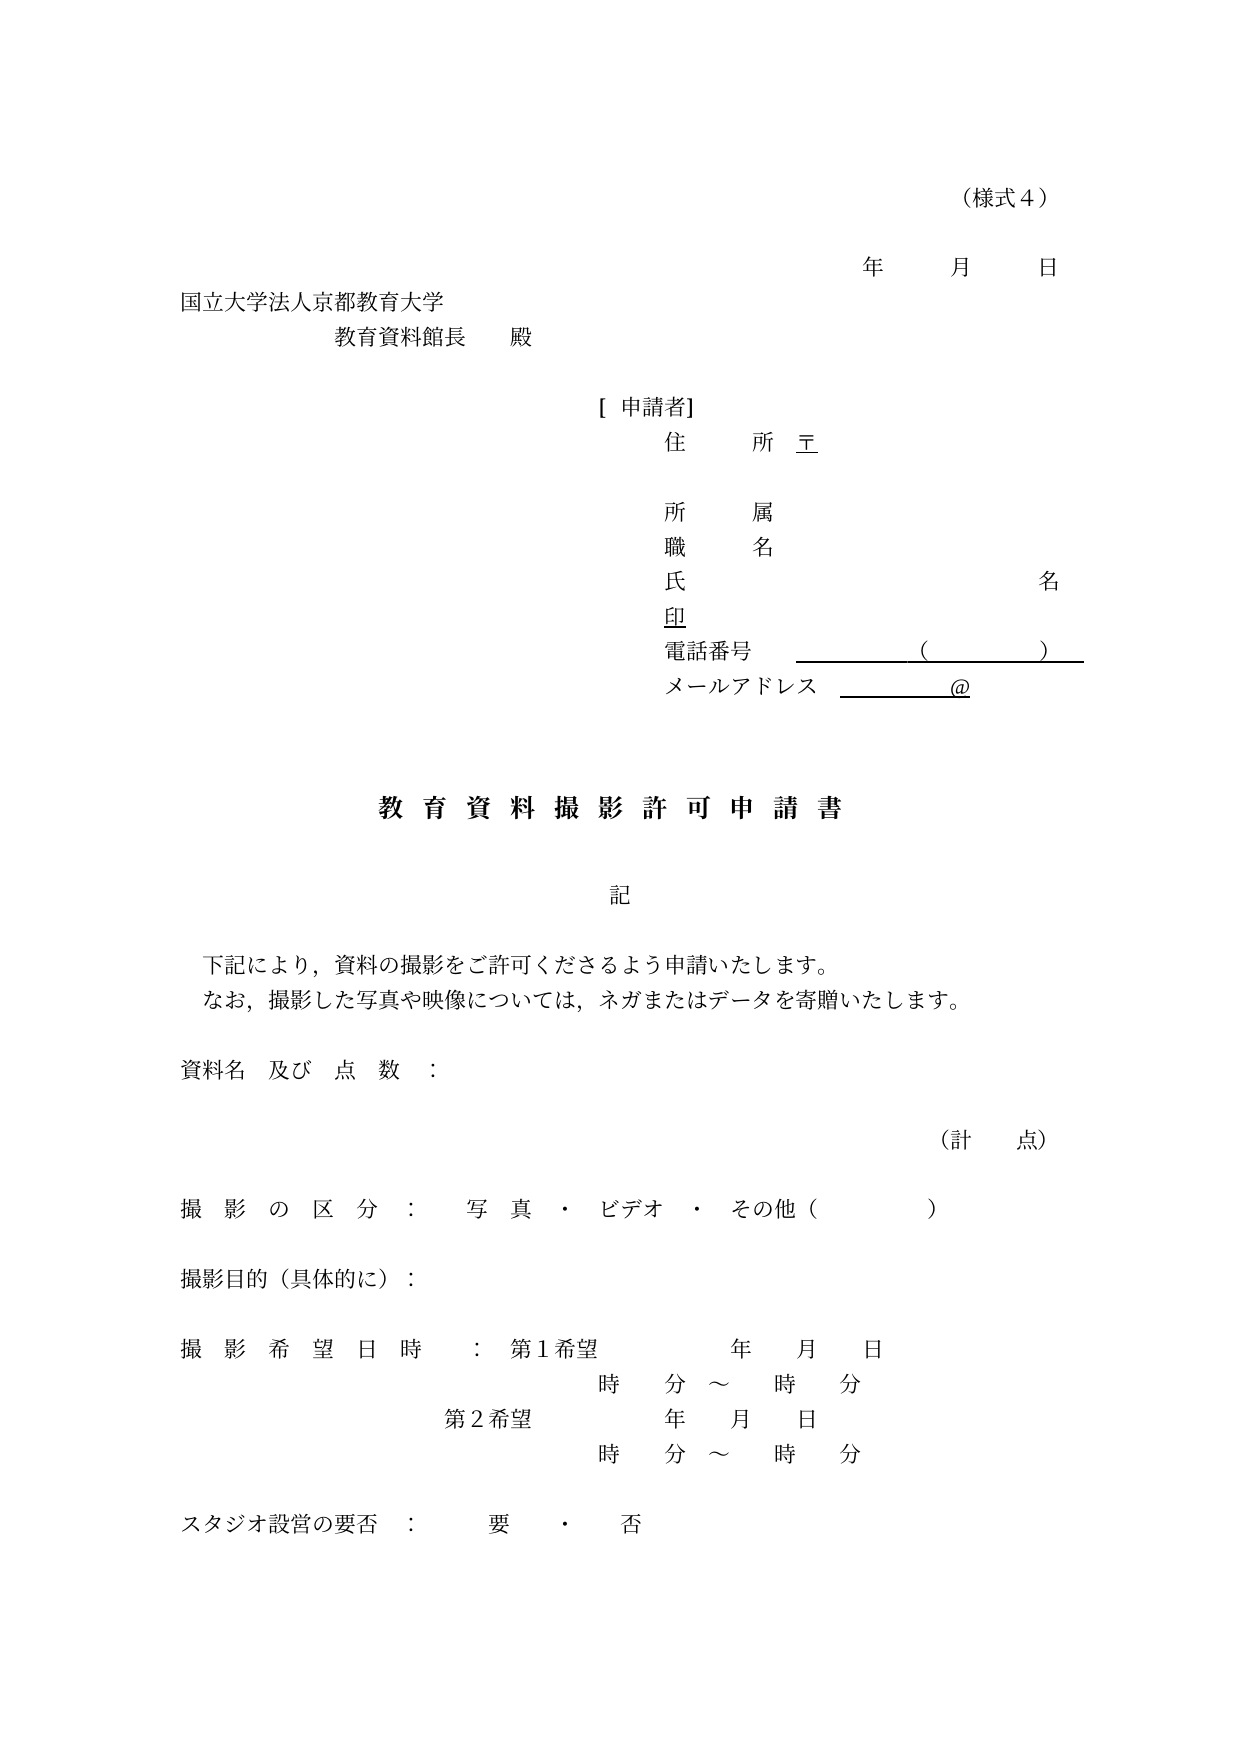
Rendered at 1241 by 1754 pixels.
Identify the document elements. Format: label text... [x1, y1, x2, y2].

text [申請者] [181, 388, 1060, 423]
text 撮 影 希 望 日 時 ： 第１希望 年 月 日 [181, 1331, 1060, 1366]
text 年 月 日 [181, 249, 1060, 284]
text 下記により，資料の撮影をご許可くださるよう申請いたします。 [181, 947, 1060, 982]
text 教育資料撮影許可申請書 [181, 772, 1060, 842]
text 撮 影 の 区 分 ： 写 真 ・ ビデオ ・ その他（ ） [181, 1191, 1060, 1226]
text 時 分 ～ 時 分 [181, 1435, 1060, 1470]
text 住 所 〒 [644, 423, 1060, 458]
text 記 [181, 877, 1060, 912]
text スタジオ設営の要否 ： 要 ・ 否 [181, 1505, 1060, 1540]
text 氏 名 印 [644, 563, 1060, 633]
text なお，撮影した写真や映像については，ネガまたはデータを寄贈いたします。 [181, 982, 1060, 1017]
text 資料名 及び 点 数 ： [181, 1051, 1060, 1086]
text 時 分 ～ 時 分 [181, 1366, 1060, 1400]
text 所 属 [644, 493, 1060, 528]
text 教育資料館長 殿 [181, 319, 1060, 353]
text （計 点） [181, 1121, 1060, 1156]
text （様式４） [181, 179, 1060, 214]
text 電話番号 （ ） [644, 633, 1060, 668]
text メールアドレス @ [181, 668, 1060, 702]
text 国立大学法人京都教育大学 [181, 284, 1060, 319]
text 職 名 [181, 528, 1060, 563]
text 第２希望 年 月 日 [181, 1400, 1060, 1435]
text 撮影目的（具体的に）： [181, 1261, 1060, 1296]
